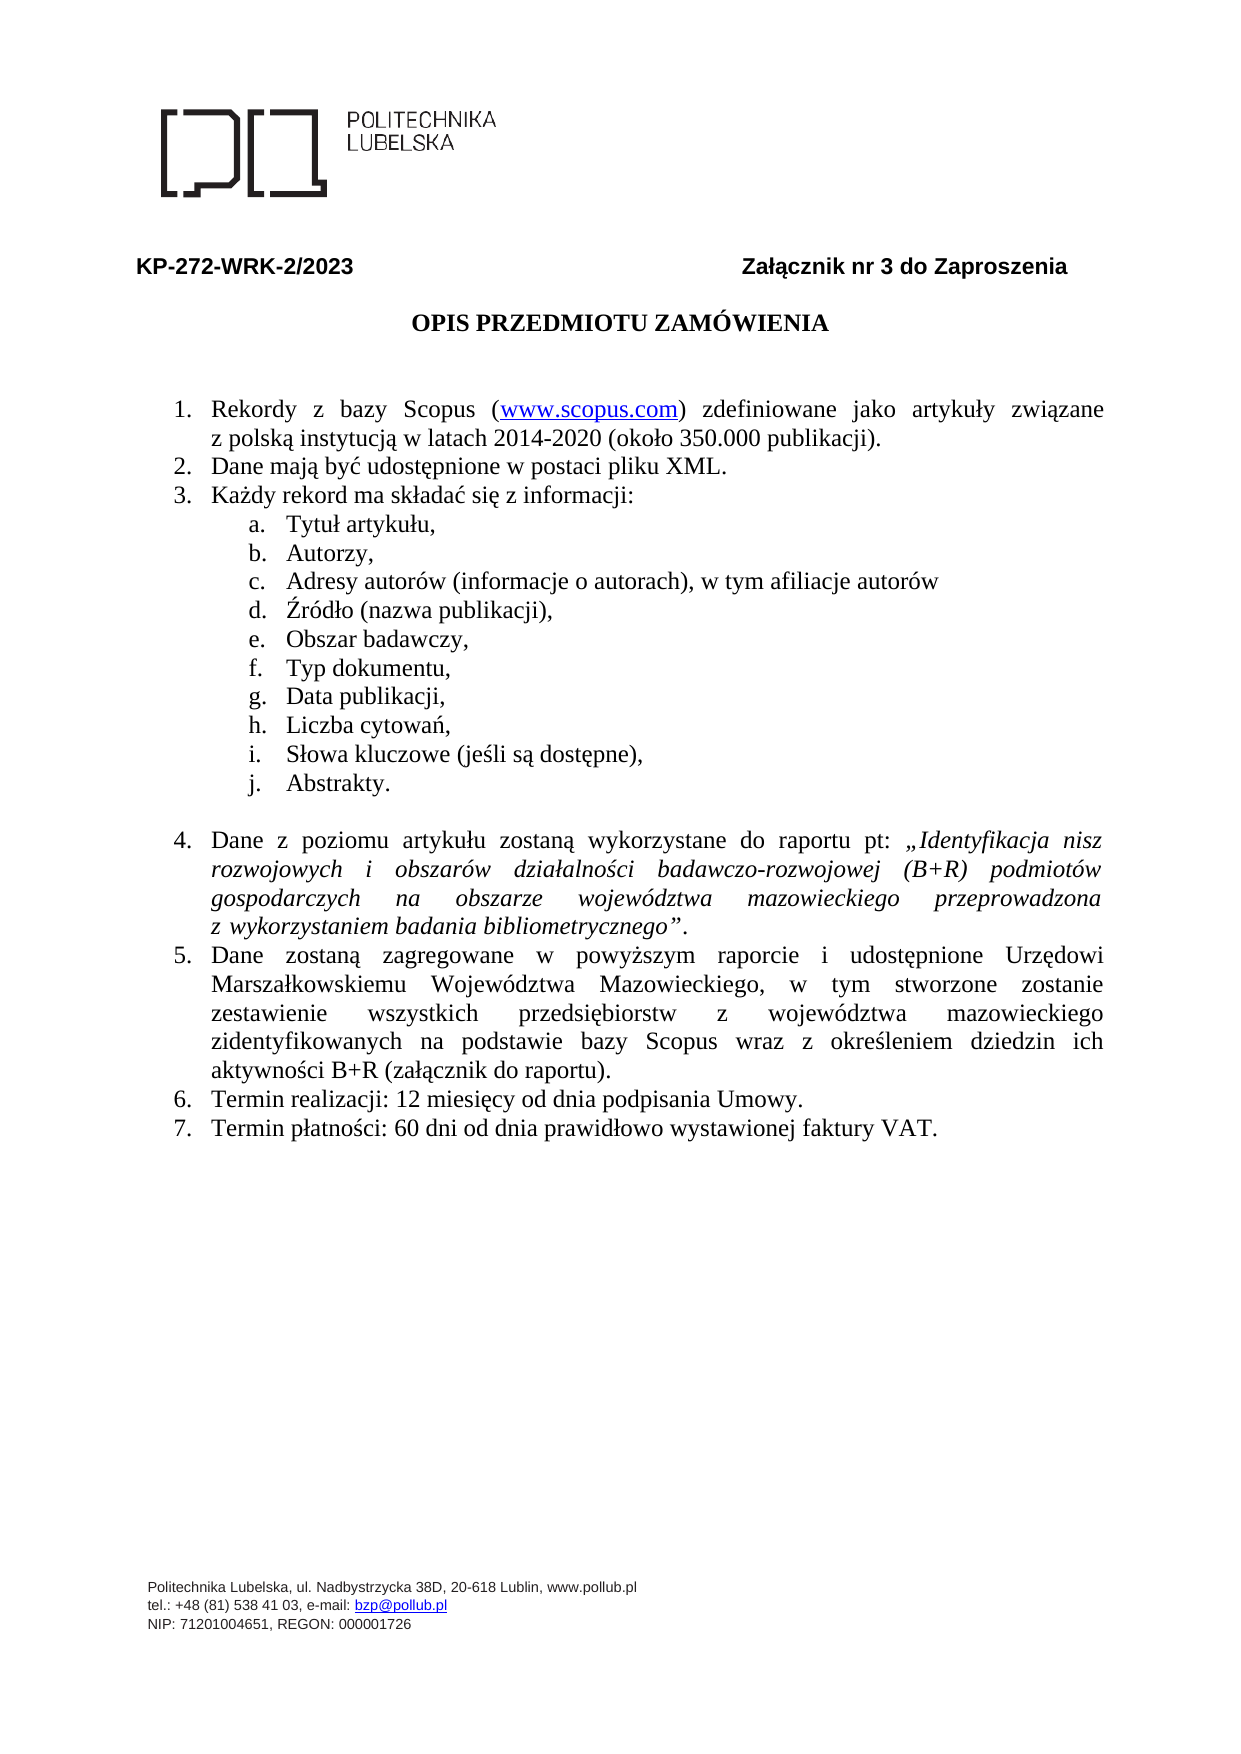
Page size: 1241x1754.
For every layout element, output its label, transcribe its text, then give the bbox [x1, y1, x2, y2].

list Rekordy z bazy Scopus (www.scopus.com) zdefiniowane jako artykuły związane z polską instytucją w latach 2014-2020 (około 350.000 publikacji). [173, 394, 1104, 451]
list Liczba cytowań, [248, 710, 1104, 739]
list Data publikacji, [248, 681, 1104, 710]
list Dane mają być udostępnione w postaci pliku XML. [173, 451, 1104, 480]
picture [375, 134, 387, 150]
text KP-272-WRK-2/2023 Załącznik nr 3 do Zaproszenia [136, 253, 1102, 279]
list Obszar badawczy, [248, 624, 1104, 653]
list Abstrakty. [248, 768, 1104, 796]
list Adresy autorów (informacje o autorach), w tym afiliacje autorów [248, 566, 1104, 595]
list Dane zostaną zagregowane w powyższym raporcie i udostępnione Urzędowi Marszałkowskiemu Województwa Mazowieckiego, w tym stworzone zostanie zestawienie wszystkich przedsiębiorstw z województwa mazowieckiego zidentyfikowanych na podstawie bazy Scopus wraz z określeniem dziedzin ich aktywności B+R (załącznik do raportu). [173, 940, 1104, 1084]
list Dane z poziomu artykułu zostaną wykorzystane do raportu pt: „Identyfikacja nisz rozwojowych i obszarów działalności badawczo-rozwojowej (B+R) podmiotów gospodarczych na obszarze województwa mazowieckiego przeprowadzona z wykorzystaniem badania bibliometrycznego”. [173, 825, 1104, 940]
text OPIS PRZEDMIOTU ZAMÓWIENIA [136, 308, 1104, 336]
list Każdy rekord ma składać się z informacji: [173, 480, 1104, 509]
list Źródło (nazwa publikacji), [248, 595, 1104, 624]
list Termin płatności: 60 dni od dnia prawidłowo wystawionej faktury VAT. [173, 1113, 1104, 1141]
list Tytuł artykułu, [248, 509, 1104, 538]
picture [348, 134, 372, 151]
list Słowa kluczowe (jeśli są dostępne), [248, 739, 1104, 768]
picture [434, 111, 446, 127]
picture [376, 111, 431, 128]
picture [449, 111, 461, 127]
picture [427, 134, 454, 150]
list Typ dokumentu, [248, 653, 1104, 681]
list Autorzy, [248, 538, 1104, 566]
picture [348, 111, 374, 128]
picture [401, 134, 425, 151]
picture [470, 111, 496, 127]
list Termin realizacji: 12 miesięcy od dnia podpisania Umowy. [173, 1084, 1104, 1113]
